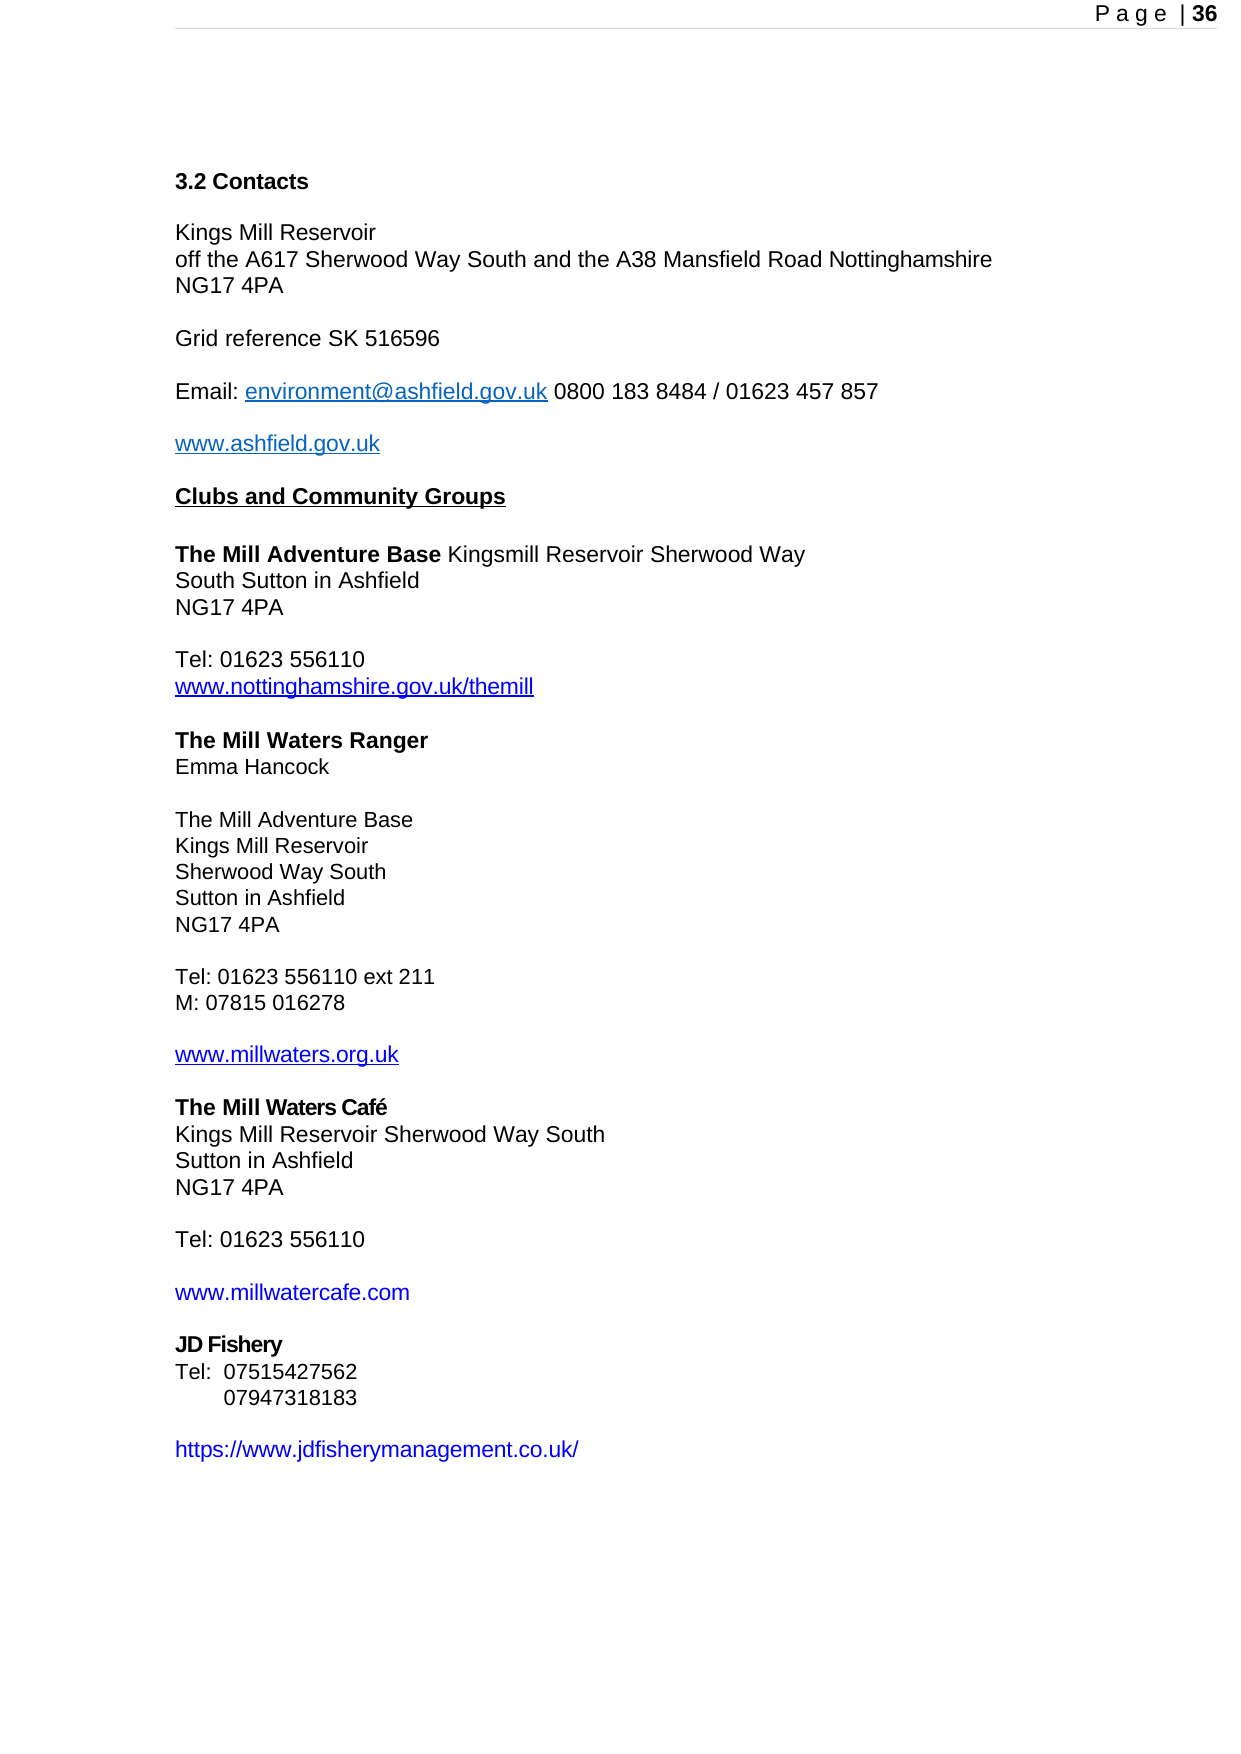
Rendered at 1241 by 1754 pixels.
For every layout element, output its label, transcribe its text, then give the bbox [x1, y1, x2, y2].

text The Mill Waters Café [175, 1094, 854, 1121]
text www.nottinghamshire.gov.uk/themill [175, 673, 1217, 699]
text Tel: 01623 556110 ext 211 [175, 964, 1217, 989]
text off the A617 Sherwood Way South and the A38 Mansfield Road Nottinghamshire [175, 246, 1217, 272]
text Tel: 07515427562 [175, 1359, 1217, 1384]
text Tel: 01623 556110 [175, 647, 1217, 673]
text Sherwood Way South [175, 859, 1217, 884]
text NG17 4PA [175, 594, 1217, 621]
text Kings Mill Reservoir [175, 220, 1217, 246]
text Sutton in Ashfield [175, 885, 1217, 911]
text The Mill Waters Ranger [175, 727, 1217, 753]
text The Mill Adventure Base Kingsmill Reservoir Sherwood Way South Sutton in Ashfield [175, 541, 854, 594]
text www.ashfield.gov.uk [175, 430, 1217, 457]
text The Mill Adventure Base [175, 807, 1217, 832]
text Tel: 01623 556110 [175, 1226, 1217, 1253]
text NG17 4PA [175, 1174, 1217, 1200]
text M: 07815 016278 [175, 990, 1217, 1016]
text 07947318183 [175, 1385, 1217, 1410]
text Grid reference SK 516596 [175, 325, 1217, 351]
text NG17 4PA [175, 272, 1217, 298]
text Emma Hancock [175, 754, 1217, 779]
text Kings Mill Reservoir Sherwood Way South [175, 1121, 854, 1147]
text Sutton in Ashfield [175, 1147, 854, 1173]
text NG17 4PA [175, 912, 1217, 937]
text www.millwatercafe.com [175, 1279, 1217, 1305]
text 3.2 Contacts [175, 169, 1217, 194]
text https://www.jdfisherymanagement.co.uk/ [175, 1437, 1217, 1463]
text www.millwaters.org.uk [175, 1042, 1217, 1068]
text Email: environment@ashfield.gov.uk 0800 183 8484 / 01623 457 857 [175, 378, 979, 404]
text Clubs and Community Groups [175, 462, 979, 515]
text JD Fishery [175, 1331, 854, 1358]
text Kings Mill Reservoir [175, 833, 1217, 858]
